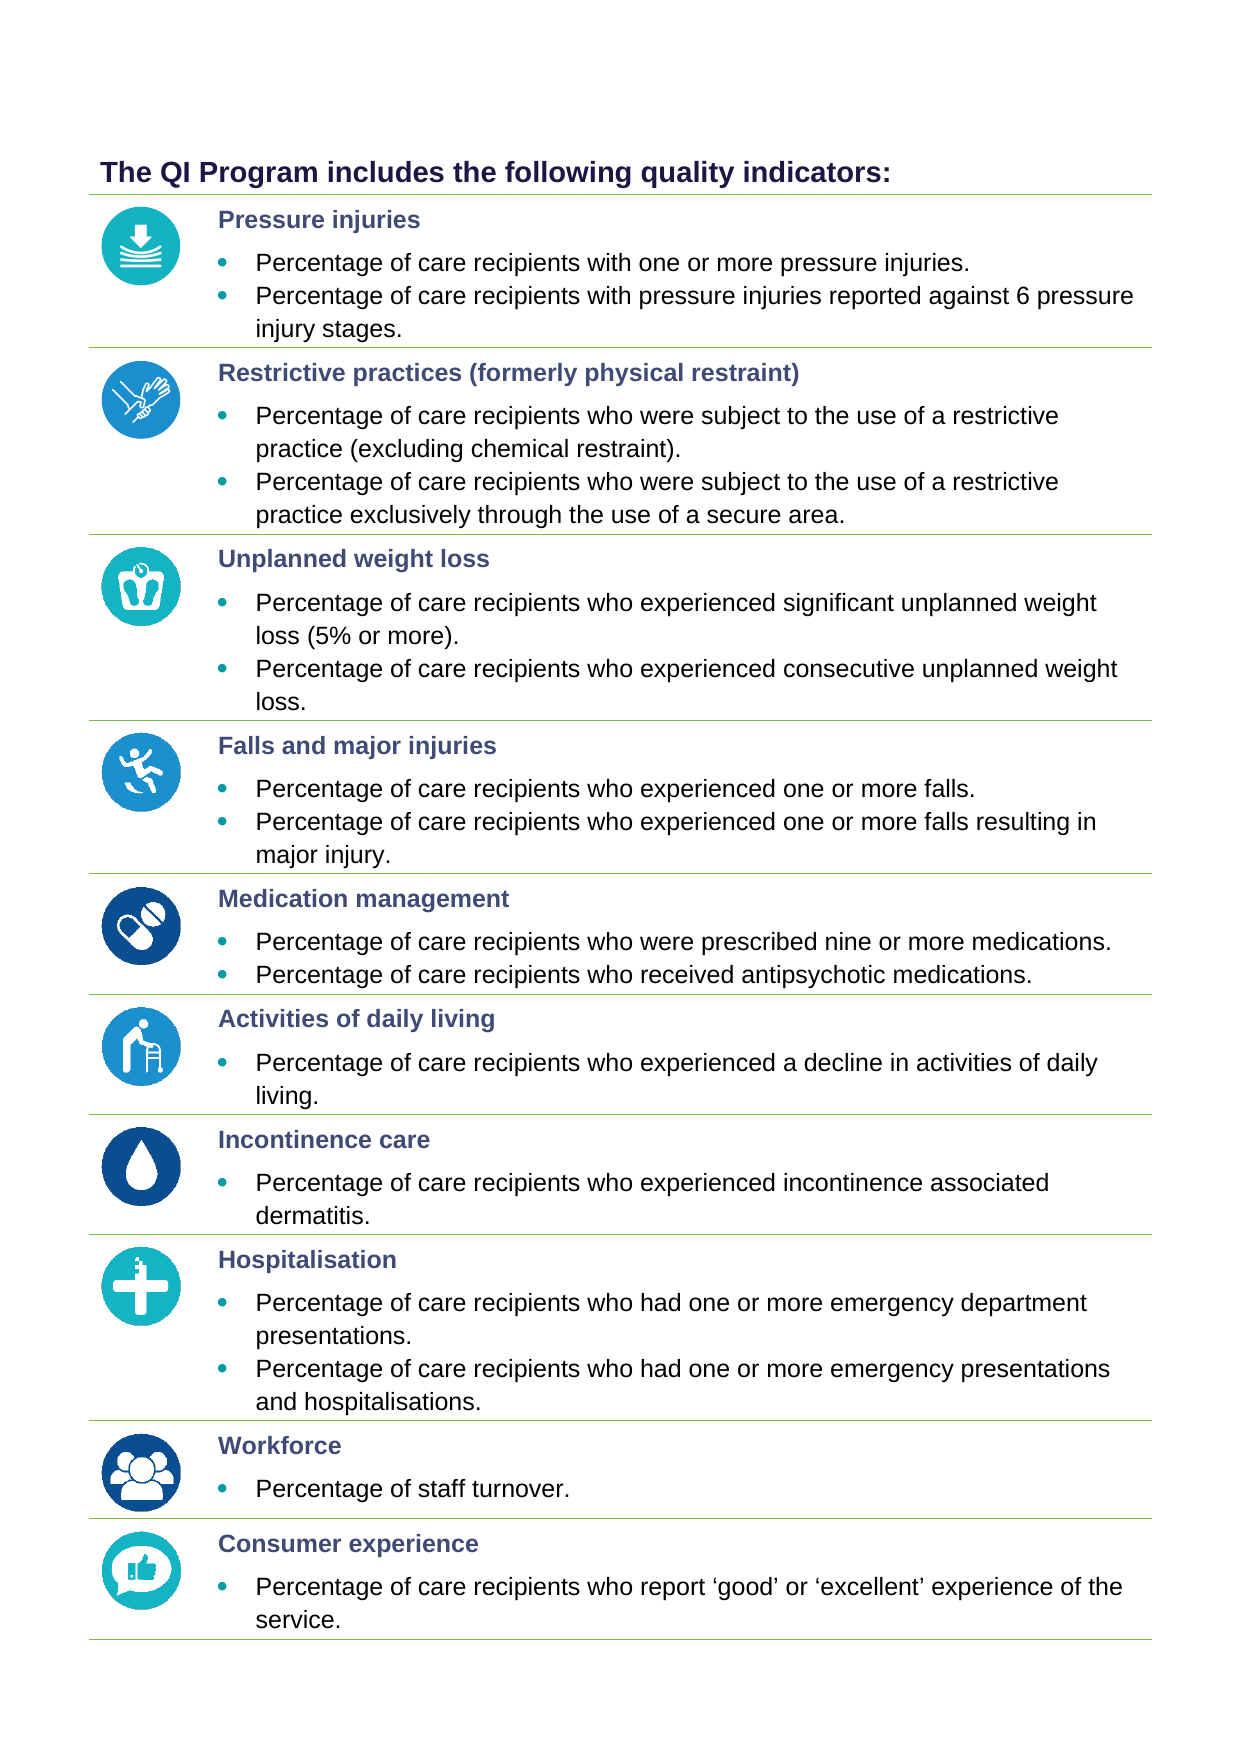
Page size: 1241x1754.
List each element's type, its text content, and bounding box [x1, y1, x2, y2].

picture [100, 358, 183, 441]
table_cell Activities of daily living Percentage of care recipients who experienced a decline in activities of daily living. [207, 995, 1152, 1114]
picture [100, 1529, 183, 1612]
picture [100, 730, 183, 814]
table_cell Medication management Percentage of care recipients who were prescribed nine or more medications. Percentage of care recipients who received antipsychotic medications. [207, 874, 1152, 993]
table_cell [89, 1421, 207, 1518]
table_cell Pressure injuries Percentage of care recipients with one or more pressure injuries. Percentage of care recipients with pressure injuries reported against 6 pressure injury stages. [207, 195, 1152, 347]
picture [100, 204, 183, 288]
table_cell [89, 1115, 207, 1234]
picture [100, 544, 183, 628]
picture [100, 1124, 183, 1208]
table_cell [89, 195, 207, 347]
table_cell [89, 874, 207, 993]
table_cell [89, 348, 207, 533]
table_cell Hospitalisation Percentage of care recipients who had one or more emergency department presentations. Percentage of care recipients who had one or more emergency presentations and hospitalisations. [207, 1235, 1152, 1420]
table_cell Falls and major injuries Percentage of care recipients who experienced one or more falls. Percentage of care recipients who experienced one or more falls resulting in major injury. [207, 721, 1152, 873]
table_cell Restrictive practices (formerly physical restraint) Percentage of care recipients who were subject to the use of a restrictive practice (excluding chemical restraint). Percentage of care recipients who were subject to the use of a restrictive practice exclusively through the use of a secure area. [207, 348, 1152, 533]
picture [100, 884, 183, 967]
table_cell [89, 1519, 207, 1638]
table_cell Incontinence care Percentage of care recipients who experienced incontinence associated dermatitis. [207, 1115, 1152, 1234]
picture [100, 1431, 183, 1514]
table_cell [89, 721, 207, 873]
table_header The QI Program includes the following quality indicators: [89, 151, 1152, 194]
table_cell [89, 535, 207, 720]
picture [100, 1245, 183, 1328]
table_cell [89, 1235, 207, 1420]
table_cell [89, 995, 207, 1114]
table_cell Consumer experience Percentage of care recipients who report ‘good’ or ‘excellent’ experience of the service. [207, 1519, 1152, 1638]
table_cell Workforce Percentage of staff turnover. [207, 1421, 1152, 1518]
picture [100, 1004, 183, 1088]
table_cell Unplanned weight loss Percentage of care recipients who experienced significant unplanned weight loss (5% or more). Percentage of care recipients who experienced consecutive unplanned weight loss. [207, 535, 1152, 720]
